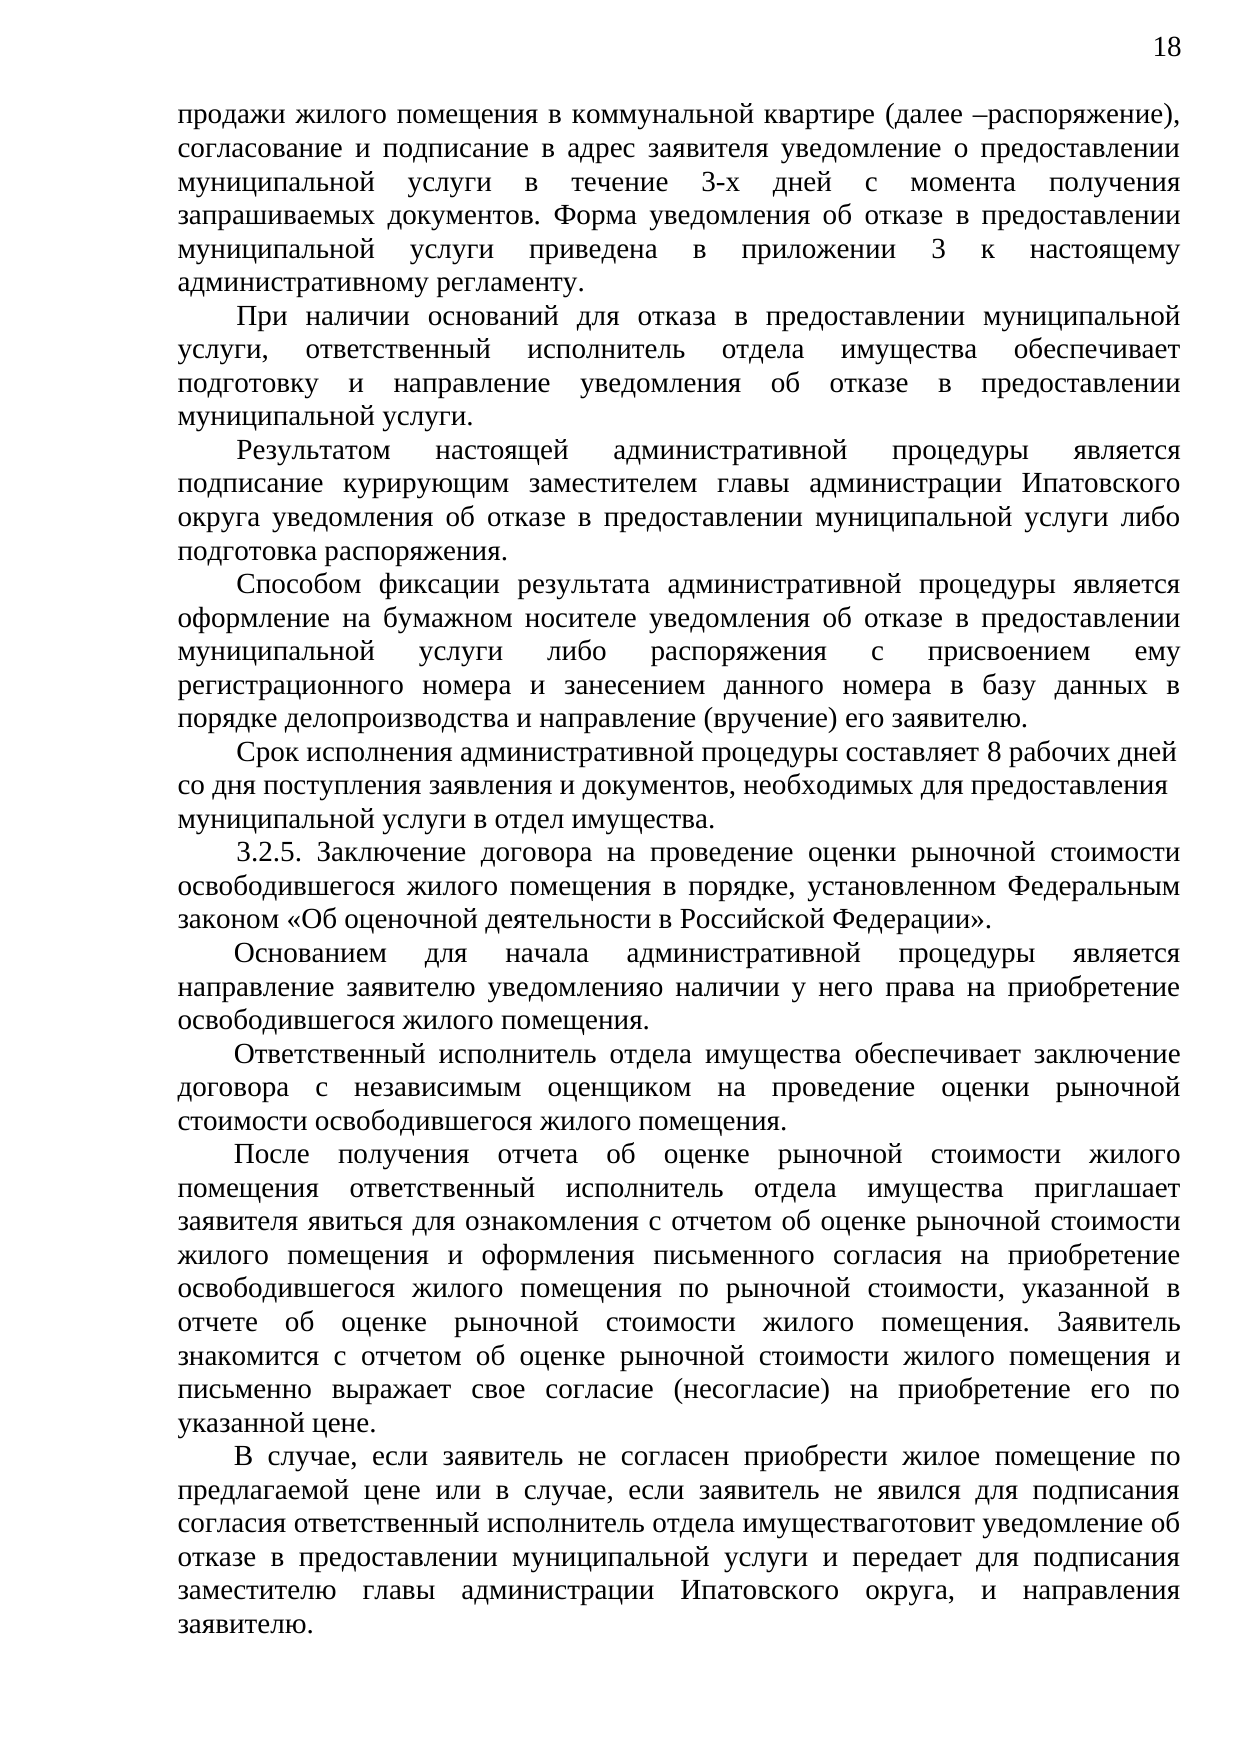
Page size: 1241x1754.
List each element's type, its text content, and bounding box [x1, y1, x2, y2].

text 3.2.5. Заключение договора на проведение оценки рыночной стоимости освободившегося жилого помещения в порядке, установленном Федеральным законом «Об оценочной деятельности в Российской Федерации». [177, 834, 1181, 935]
text При наличии оснований для отказа в предоставлении муниципальной услуги, ответственный исполнитель отдела имущества обеспечивает подготовку и направление уведомления об отказе в предоставлении муниципальной услуги. [177, 298, 1181, 432]
text Ответственный исполнитель отдела имущества обеспечивает заключение договора с независимым оценщиком на проведение оценки рыночной стоимости освободившегося жилого помещения. [177, 1036, 1181, 1136]
text Способом фиксации результата административной процедуры является оформление на бумажном носителе уведомления об отказе в предоставлении муниципальной услуги либо распоряжения с присвоением ему регистрационного номера и занесением данного номера в базу данных в порядке делопроизводства и направление (вручение) его заявителю. [177, 566, 1181, 734]
text Срок исполнения административной процедуры составляет 8 рабочих дней со дня поступления заявления и документов, необходимых для предоставления муниципальной услуги в отдел имущества. [177, 734, 1181, 834]
text В случае, если заявитель не согласен приобрести жилое помещение по предлагаемой цене или в случае, если заявитель не явился для подписания согласия ответственный исполнитель отдела имуществаготовит уведомление об отказе в предоставлении муниципальной услуги и передает для подписания заместителю главы администрации Ипатовского округа, и направления заявителю. [177, 1438, 1181, 1639]
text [177, 97, 1181, 298]
text Основанием для начала административной процедуры является направление заявителю уведомленияо наличии у него права на приобретение освободившегося жилого помещения. [177, 935, 1181, 1036]
text Результатом настоящей административной процедуры является подписание курирующим заместителем главы администрации Ипатовского округа уведомления об отказе в предоставлении муниципальной услуги либо подготовка распоряжения. [177, 432, 1181, 566]
text После получения отчета об оценке рыночной стоимости жилого помещения ответственный исполнитель отдела имущества приглашает заявителя явиться для ознакомления с отчетом об оценке рыночной стоимости жилого помещения и оформления письменного согласия на приобретение освободившегося жилого помещения по рыночной стоимости, указанной в отчете об оценке рыночной стоимости жилого помещения. Заявитель знакомится с отчетом об оценке рыночной стоимости жилого помещения и письменно выражает свое согласие (несогласие) на приобретение его по указанной цене. [177, 1136, 1181, 1438]
